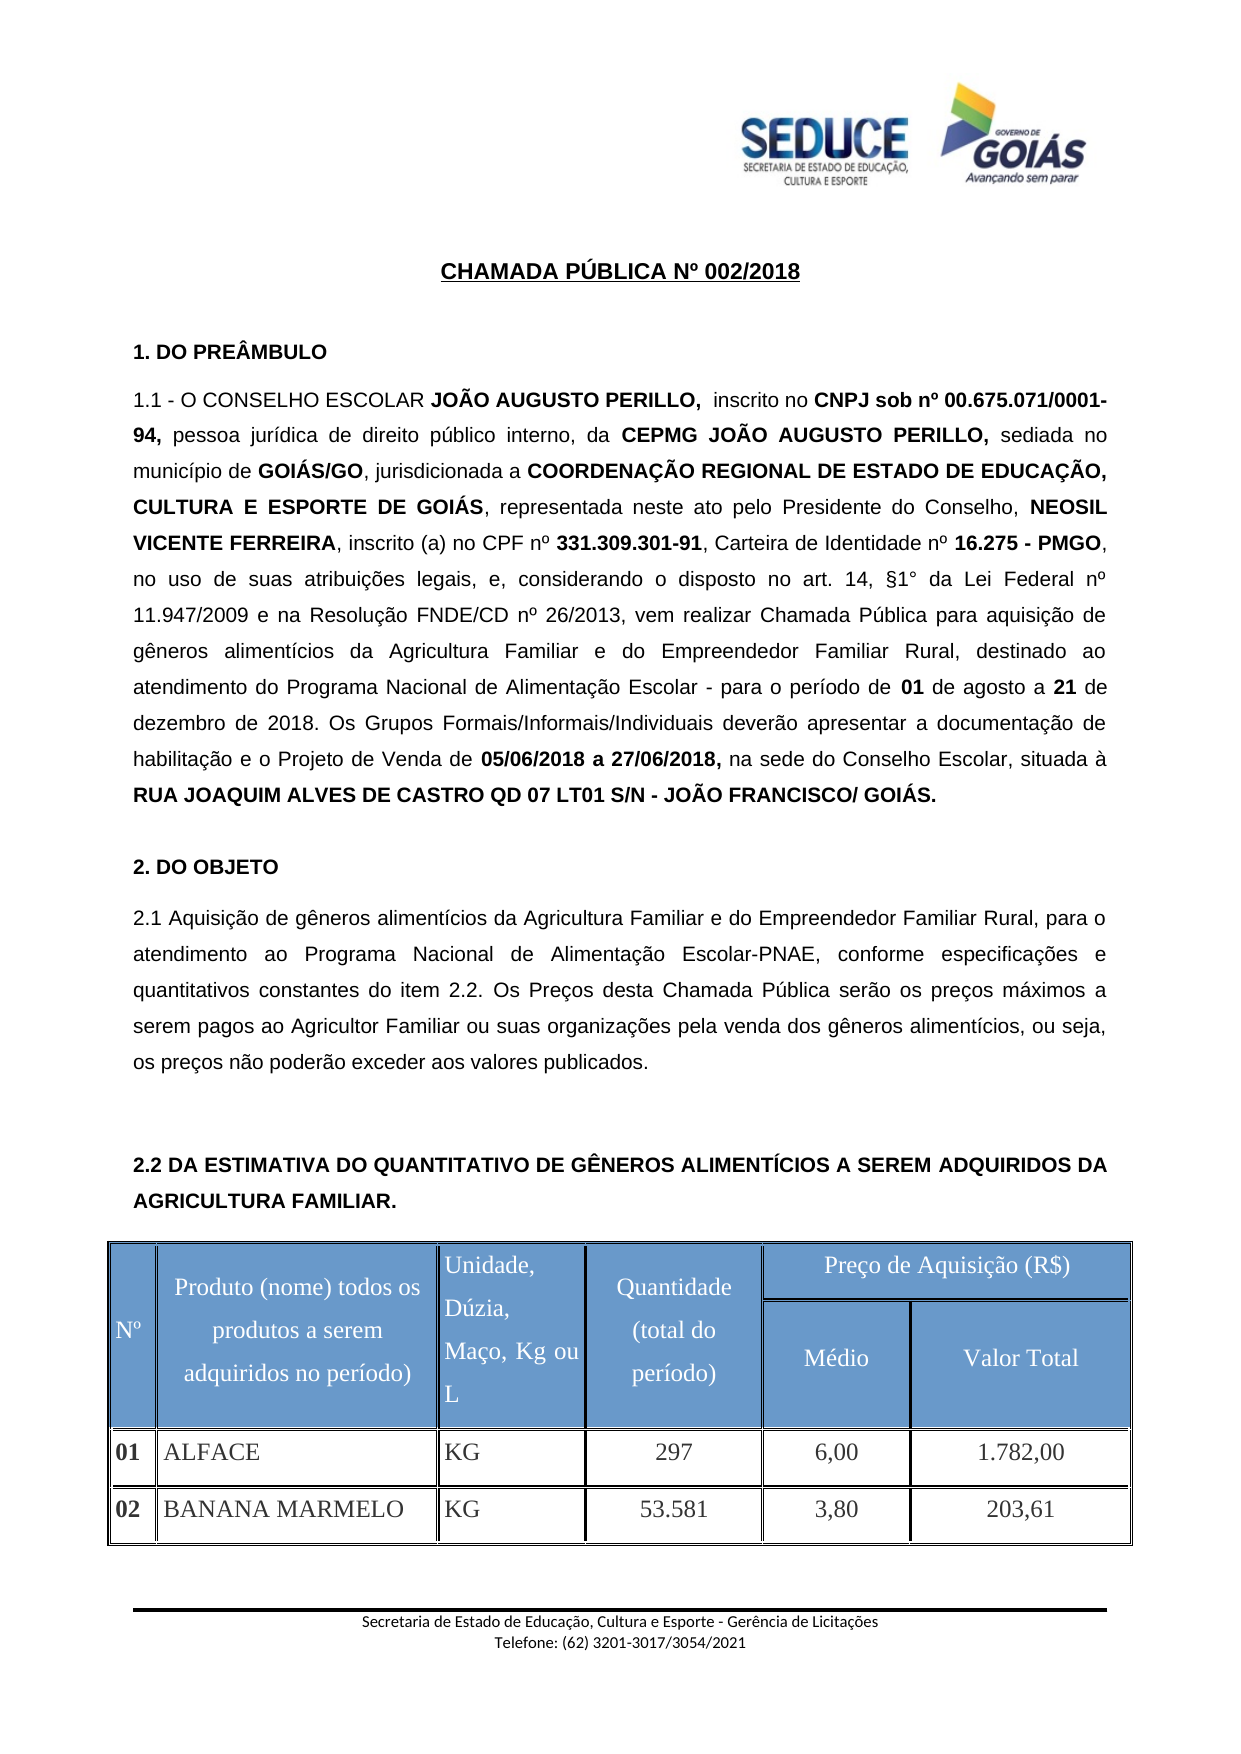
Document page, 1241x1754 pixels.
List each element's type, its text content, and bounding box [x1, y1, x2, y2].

table_cell KG [440, 1431, 584, 1485]
table_cell 3,80 [763, 1489, 910, 1543]
table_cell 6,00 [764, 1431, 909, 1485]
text 2.1 Aquisição de gêneros alimentícios da Agricultura Familiar e do Empreendedor Familiar Rural, para o atendimento ao Programa Nacional de Alimentação Escolar-PNAE, conforme especificações e quantitativos constantes do item 2.2. Os Preços desta Chamada Pública serão os preços máximos a serem pagos ao Agricultor Familiar ou suas organizações pela venda dos gêneros alimentícios, ou seja, os preços não poderão exceder aos valores publicados. [133, 906, 1107, 1074]
text 2.2 DA ESTIMATIVA DO QUANTITATIVO DE GÊNEROS ALIMENTÍCIOS A SEREM ADQUIRIDOS DA AGRICULTURA FAMILIAR. [133, 1153, 1107, 1213]
table_header Quantidade (total do período) [585, 1244, 763, 1427]
table_cell 1.782,00 [912, 1428, 1130, 1485]
table_header Nº [111, 1244, 157, 1427]
table_cell 203,61 [910, 1485, 1130, 1543]
text CHAMADA PÚBLICA Nº 002/2018 [133, 258, 1107, 284]
table_cell BANANA MARMELO [157, 1485, 438, 1543]
table_cell Médio [764, 1302, 909, 1427]
table_header Produto (nome) todos os produtos a serem adquiridos no período) [157, 1242, 438, 1427]
table_cell 297 [587, 1431, 761, 1485]
text 2. DO OBJETO [133, 854, 1107, 878]
table_cell 01 [111, 1428, 155, 1485]
table_header Preço de Aquisição (R$) [763, 1244, 1130, 1298]
text 1.1 - O CONSELHO ESCOLAR JOÃO AUGUSTO PERILLO, inscrito no CNPJ sob nº 00.675.071/0001-94, pessoa jurídica de direito público interno, da CEPMG JOÃO AUGUSTO PERILLO, sediada no município de GOIÁS/GO, jurisdicionada a COORDENAÇÃO REGIONAL DE ESTADO DE EDUCAÇÃO, CULTURA E ESPORTE DE GOIÁS, representada neste ato pelo Presidente do Conselho, NEOSIL VICENTE FERREIRA, inscrito (a) no CPF nº 331.309.301-91, Carteira de Identidade nº 16.275 - PMGO, no uso de suas atribuições legais, e, considerando o disposto no art. 14, §1° da Lei Federal nº 11.947/2009 e na Resolução FNDE/CD nº 26/2013, vem realizar Chamada Pública para aquisição de gêneros alimentícios da Agricultura Familiar e do Empreendedor Familiar Rural, destinado ao atendimento do Programa Nacional de Alimentação Escolar - para o período de 01 de agosto a 21 de dezembro de 2018. Os Grupos Formais/Informais/Individuais deverão apresentar a documentação de habilitação e o Projeto de Venda de 05/06/2018 a 27/06/2018, na sede do Conselho Escolar, situada à RUA JOAQUIM ALVES DE CASTRO QD 07 LT01 S/N - JOÃO FRANCISCO/ GOIÁS. [133, 387, 1107, 807]
table_cell 02 [111, 1485, 157, 1543]
table_cell 53.581 [585, 1489, 763, 1543]
text 1. DO PREÂMBULO [133, 339, 1107, 363]
table_cell ALFACE [158, 1431, 436, 1485]
table_header Unidade, Dúzia, Maço, Kg ou L [438, 1244, 585, 1427]
table_cell Valor Total [912, 1298, 1130, 1427]
table_cell KG [438, 1489, 585, 1543]
picture [726, 73, 1108, 216]
